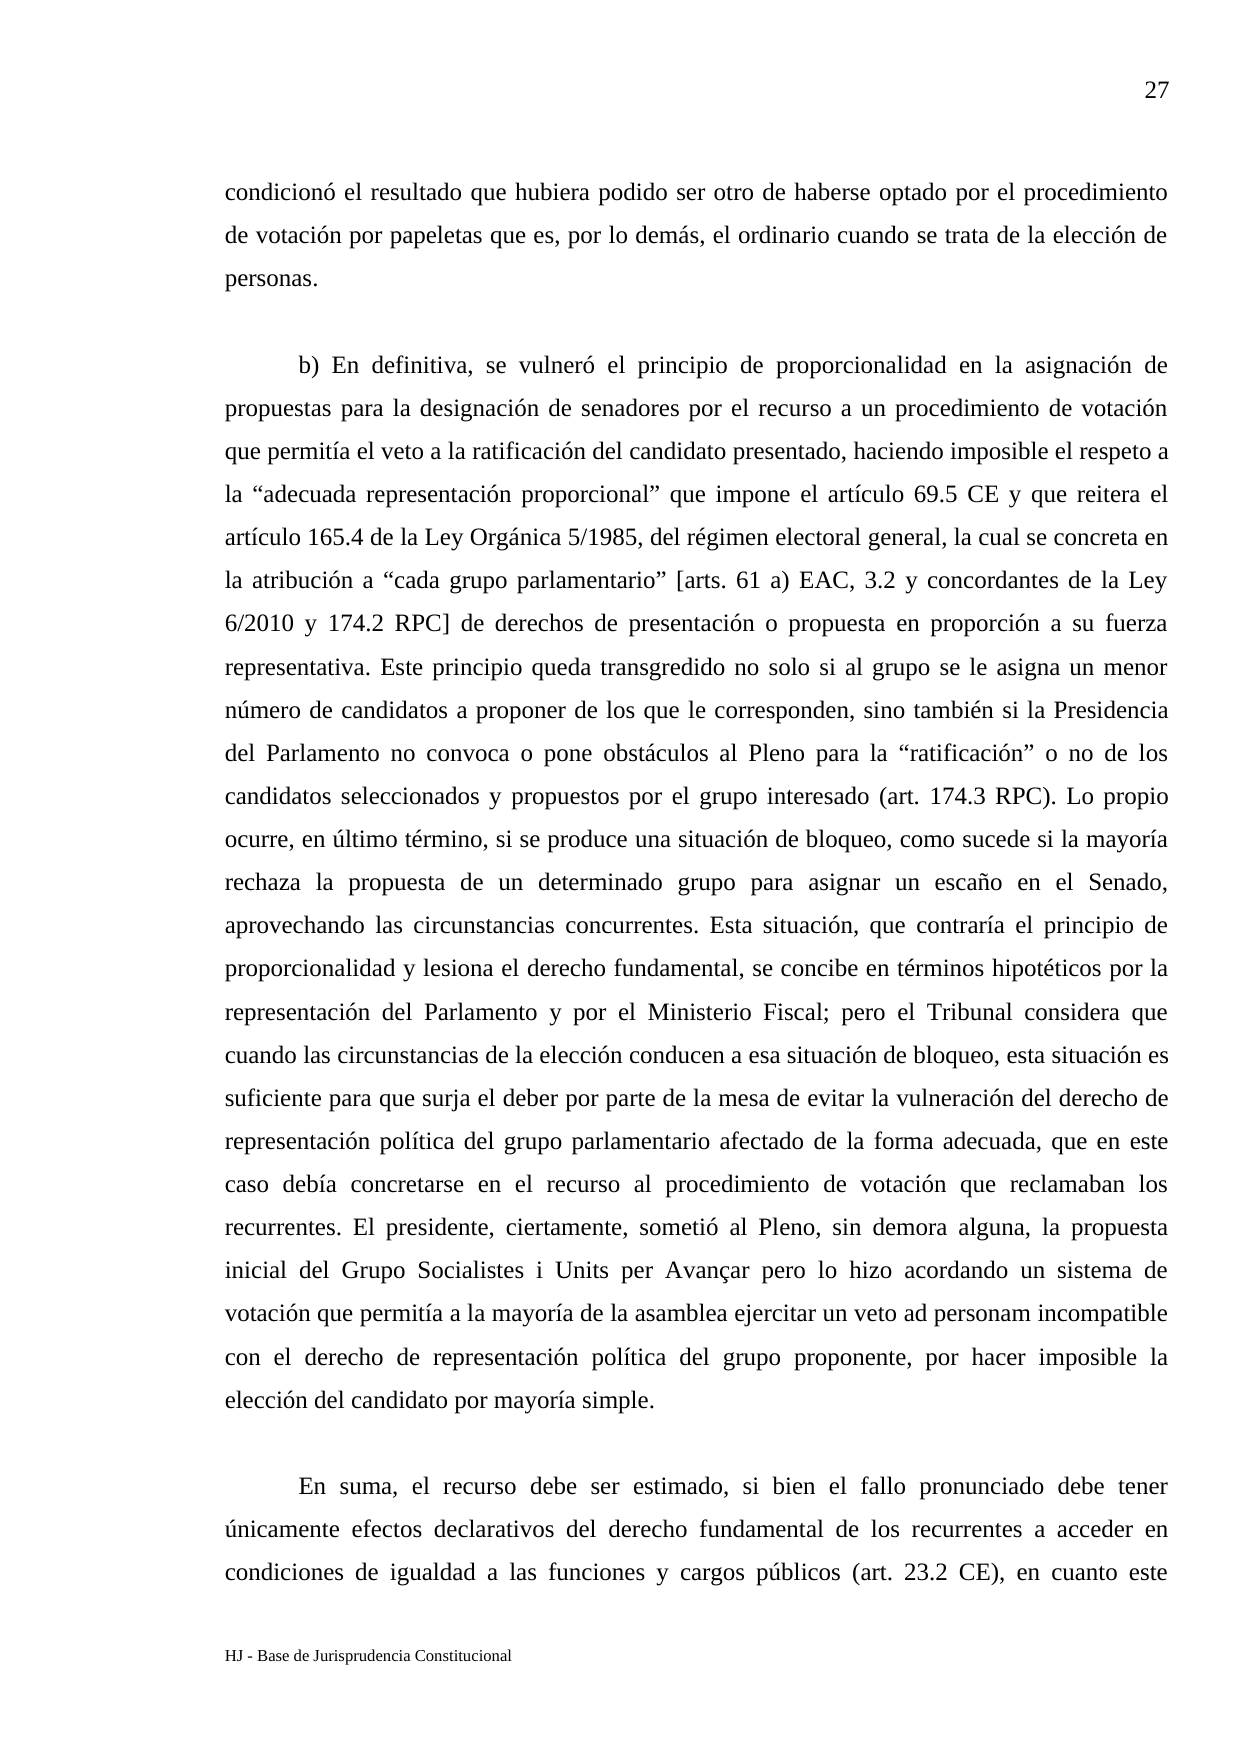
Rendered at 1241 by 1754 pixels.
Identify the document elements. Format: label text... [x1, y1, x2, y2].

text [224, 177, 1169, 292]
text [224, 1471, 1169, 1586]
text b) En definitiva, se vulneró el principio de proporcionalidad en la asignación de propuestas para la designación de senadores por el recurso a un procedimiento de votación que permitía el veto a la ratificación del candidato presentado, haciendo imposible el respeto a la “adecuada representación proporcional” que impone el artículo 69.5 CE y que reitera el artículo 165.4 de la Ley Orgánica 5/1985, del régimen electoral general, la cual se concreta en la atribución a “cada grupo parlamentario” [arts. 61 a) EAC, 3.2 y concordantes de la Ley 6/2010 y 174.2 RPC] de derechos de presentación o propuesta en proporción a su fuerza representativa. Este principio queda transgredido no solo si al grupo se le asigna un menor número de candidatos a proponer de los que le corresponden, sino también si la Presidencia del Parlamento no convoca o pone obstáculos al Pleno para la “ratificación” o no de los candidatos seleccionados y propuestos por el grupo interesado (art. 174.3 RPC). Lo propio ocurre, en último término, si se produce una situación de bloqueo, como sucede si la mayoría rechaza la propuesta de un determinado grupo para asignar un escaño en el Senado, aprovechando las circunstancias concurrentes. Esta situación, que contraría el principio de proporcionalidad y lesiona el derecho fundamental, se concibe en términos hipotéticos por la representación del Parlamento y por el Ministerio Fiscal; pero el Tribunal considera que cuando las circunstancias de la elección conducen a esa situación de bloqueo, esta situación es suficiente para que surja el deber por parte de la mesa de evitar la vulneración del derecho de representación política del grupo parlamentario afectado de la forma adecuada, que en este caso debía concretarse en el recurso al procedimiento de votación que reclamaban los recurrentes. El presidente, ciertamente, sometió al Pleno, sin demora alguna, la propuesta inicial del Grupo Socialistes i Units per Avançar pero lo hizo acordando un sistema de votación que permitía a la mayoría de la asamblea ejercitar un veto ad personam incompatible con el derecho de representación política del grupo proponente, por hacer imposible la elección del candidato por mayoría simple. [224, 350, 1169, 1413]
